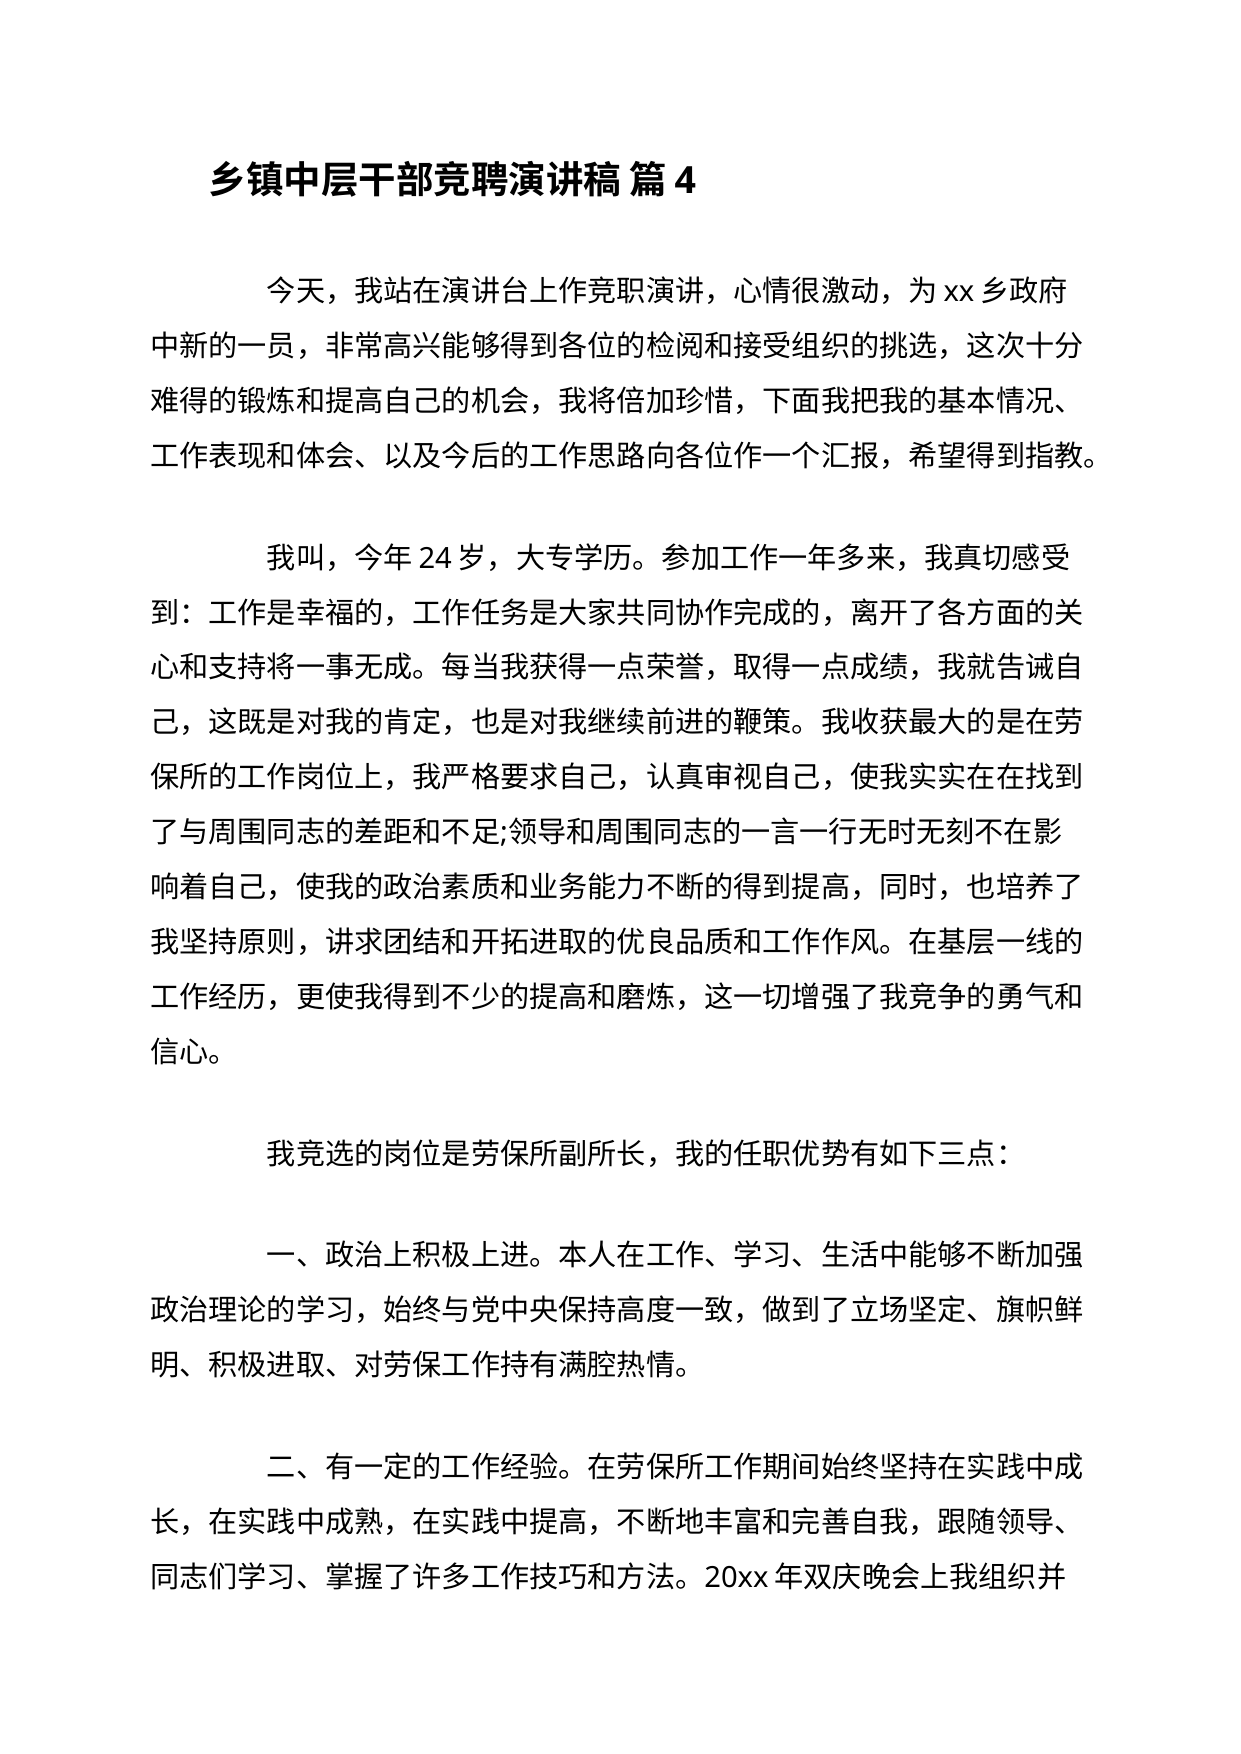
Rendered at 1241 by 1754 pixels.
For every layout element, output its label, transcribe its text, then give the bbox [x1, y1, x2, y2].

text 我叫，今年24岁，大专学历。参加工作一年多来，我真切感受到：工作是幸福的，工作任务是大家共同协作完成的，离开了各方面的关心和支持将一事无成。每当我获得一点荣誉，取得一点成绩，我就告诫自己，这既是对我的肯定，也是对我继续前进的鞭策。我收获最大的是在劳保所的工作岗位上，我严格要求自己，认真审视自己，使我实实在在找到了与周围同志的差距和不足;领导和周围同志的一言一行无时无刻不在影响着自己，使我的政治素质和业务能力不断的得到提高，同时，也培养了我坚持原则，讲求团结和开拓进取的优良品质和工作作风。在基层一线的工作经历，更使我得到不少的提高和磨炼，这一切增强了我竞争的勇气和信心。 [150, 534, 1090, 1071]
text 今天，我站在演讲台上作竞职演讲，心情很激动，为xx乡政府中新的一员，非常高兴能够得到各位的检阅和接受组织的挑选，这次十分难得的锻炼和提高自己的机会，我将倍加珍惜，下面我把我的基本情况、工作表现和体会、以及今后的工作思路向各位作一个汇报，希望得到指教。 [150, 268, 1090, 475]
text 一、政治上积极上进。本人在工作、学习、生活中能够不断加强政治理论的学习，始终与党中央保持高度一致，做到了立场坚定、旗帜鲜明、积极进取、对劳保工作持有满腔热情。 [150, 1232, 1090, 1384]
text 乡镇中层干部竞聘演讲稿 篇4 [150, 150, 1090, 204]
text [150, 1443, 1090, 1596]
text 我竞选的岗位是劳保所副所长，我的任职优势有如下三点： [150, 1130, 1090, 1172]
